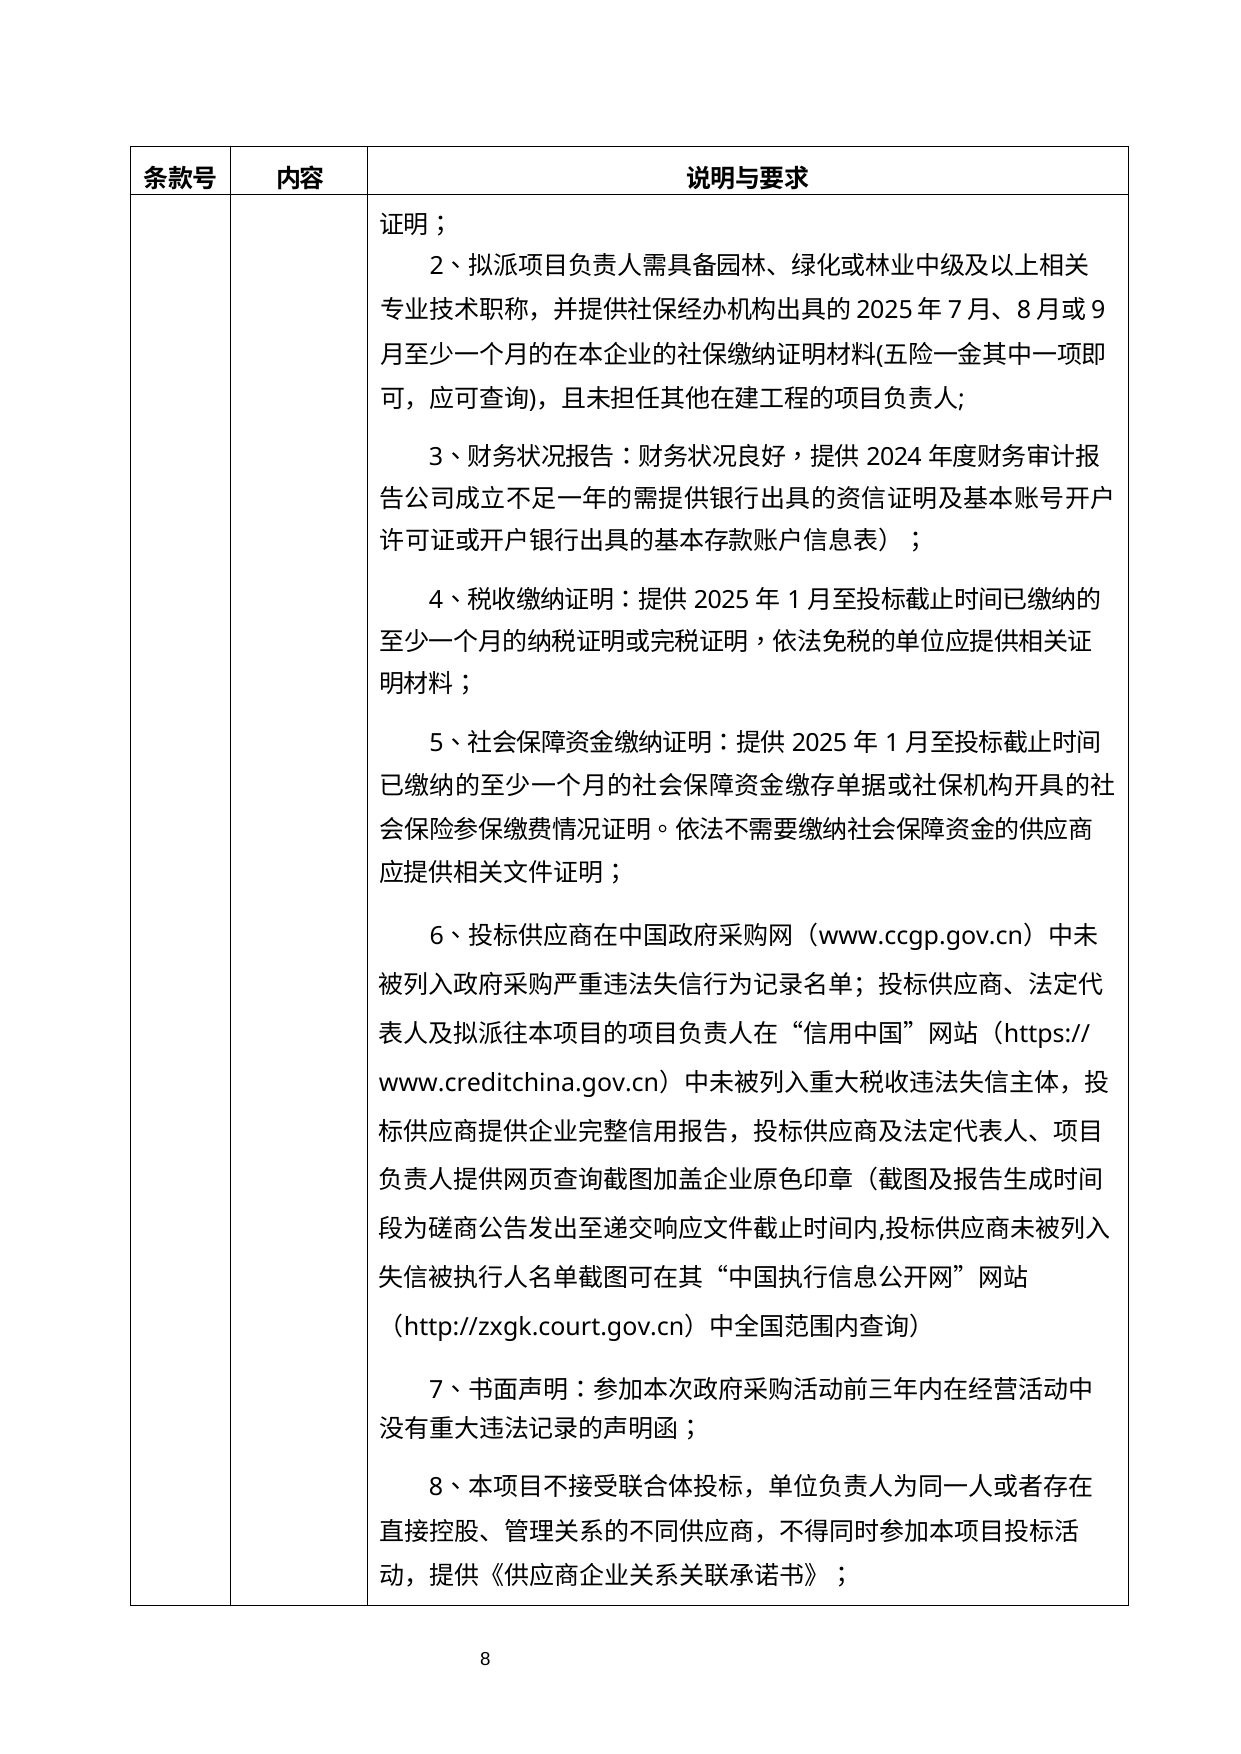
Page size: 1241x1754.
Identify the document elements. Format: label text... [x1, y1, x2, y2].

table_cell [131, 195, 230, 1605]
table_cell 证明； 2、拟派项目负责人需具备园林、绿化或林业中级及以上相关专业技术职称，并提供社保经办机构出具的2025年7月、8月或9月至少一个月的在本企业的社保缴纳证明材料(五险一金其中一项即可，应可查询)，且未担任其他在建工程的项目负责人; 3、财务状况报告：财务状况良好，提供 2024 年度财务审计报告公司成立不足一年的需提供银行出具的资信证明及基本账号开户许可证或开户银行出具的基本存款账户信息表）； 4、税收缴纳证明：提供 2025 年 1 月至投标截止时间已缴纳的至少一个月的纳税证明或完税证明，依法免税的单位应提供相关证明材料； 5、社会保障资金缴纳证明：提供 2025 年 1 月至投标截止时间已缴纳的至少一个月的社会保障资金缴存单据或社保机构开具的社会保险参保缴费情况证明。依法不需要缴纳社会保障资金的供应商应提供相关文件证明； 6、投标供应商在中国政府采购网（www.ccgp.gov.cn）中未被列入政府采购严重违法失信行为记录名单；投标供应商、法定代表人及拟派往本项目的项目负责人在“信用中国”网站（https://www.creditchina.gov.cn）中未被列入重大税收违法失信主体，投标供应商提供企业完整信用报告，投标供应商及法定代表人、项目负责人提供网页查询截图加盖企业原色印章（截图及报告生成时间段为磋商公告发出至递交响应文件截止时间内,投标供应商未被列入失信被执行人名单截图可在其“中国执行信息公开网”网站（http://zxgk.court.gov.cn）中全国范围内查询） 7、书面声明：参加本次政府采购活动前三年内在经营活动中没有重大违法记录的声明函； 8、本项目不接受联合体投标，单位负责人为同一人或者存在直接控股、管理关系的不同供应商，不得同时参加本项目投标活动，提供《供应商企业关系关联承诺书》； [368, 195, 1128, 1605]
table_header 说明与要求 [368, 147, 1128, 193]
table_header 条款号 [131, 147, 230, 193]
table_header 内容 [231, 147, 367, 193]
table_cell [231, 195, 367, 1605]
